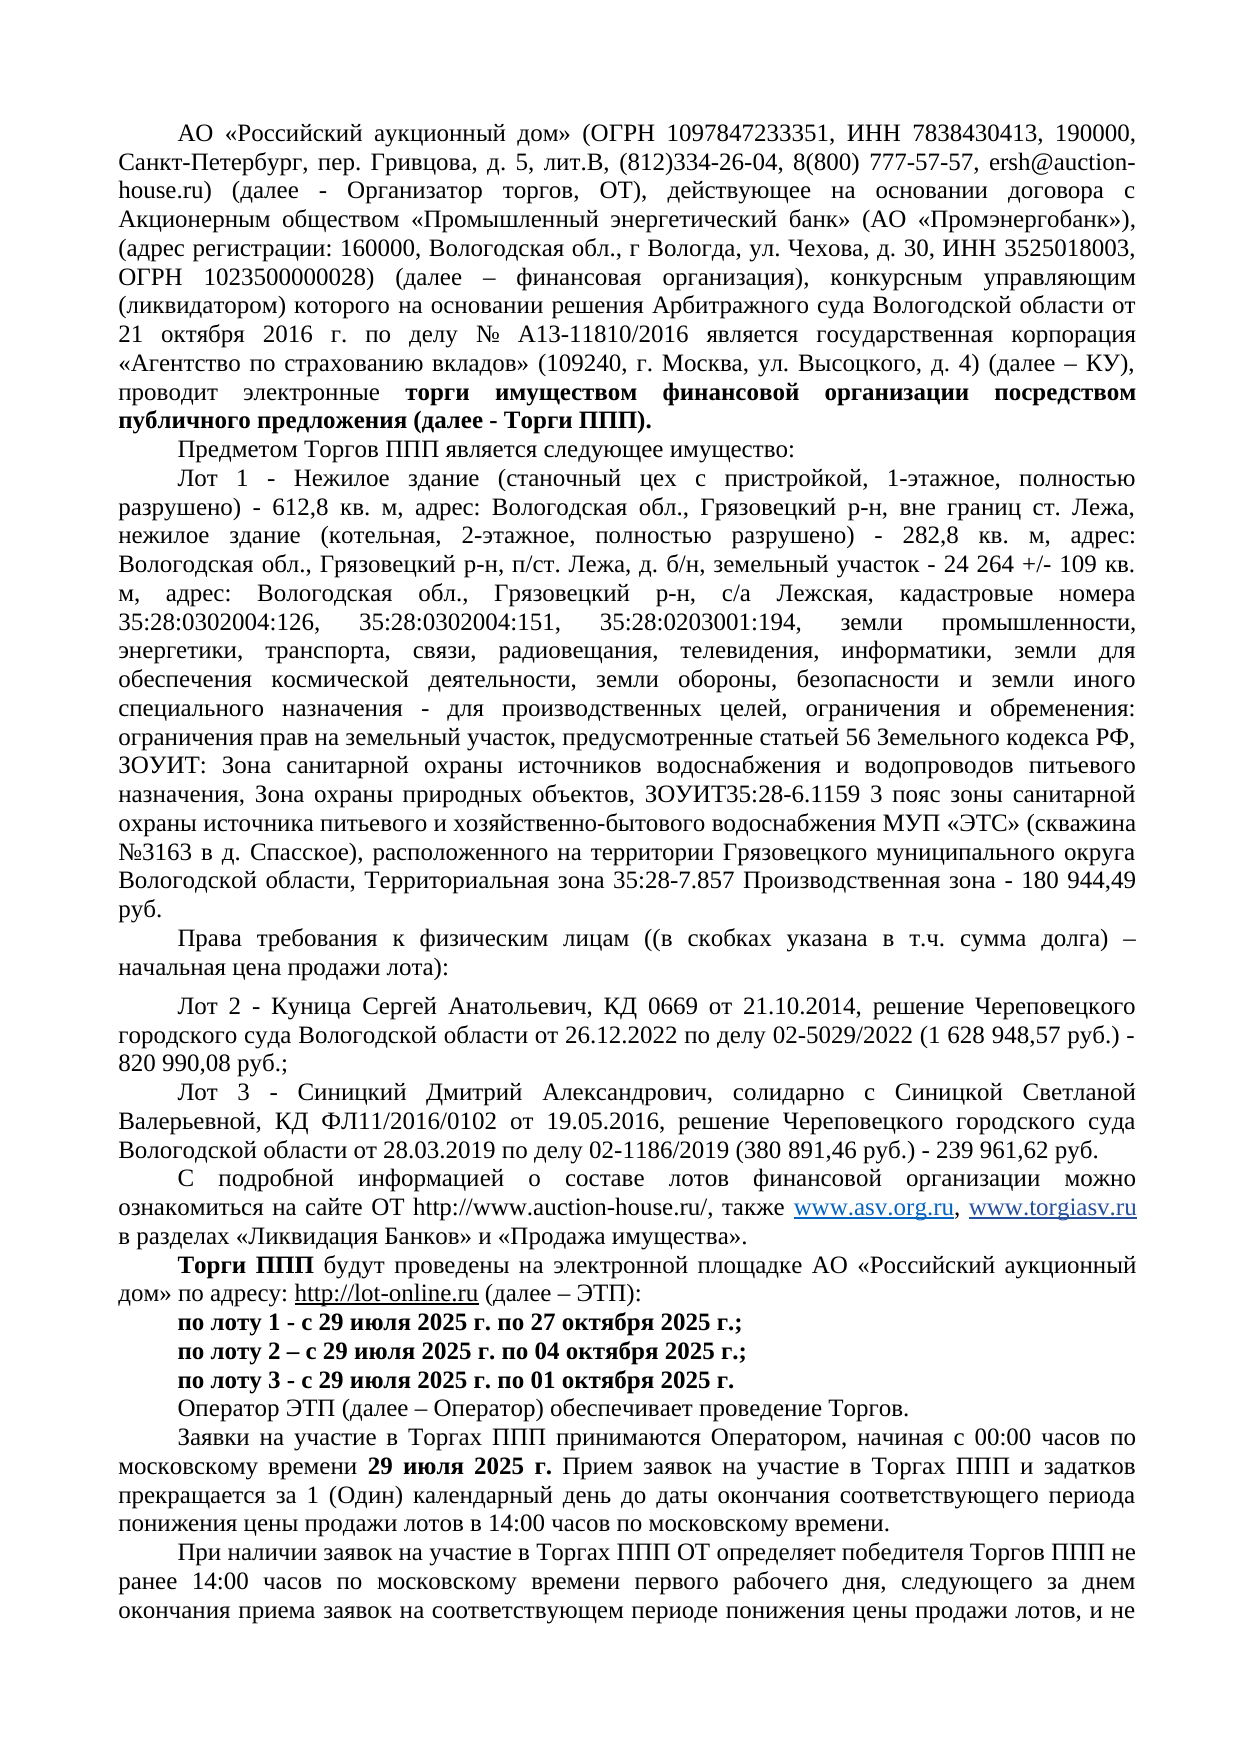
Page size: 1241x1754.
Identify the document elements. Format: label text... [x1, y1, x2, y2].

text Лот 1 - Нежилое здание (станочный цех с пристройкой, 1-этажное, полностью разрушено) - 612,8 кв. м, адрес: Вологодская обл., Грязовецкий р-н, вне границ ст. Лежа, нежилое здание (котельная, 2-этажное, полностью разрушено) - 282,8 кв. м, адрес: Вологодская обл., Грязовецкий р-н, п/ст. Лежа, д. б/н, земельный участок - 24 264 +/- 109 кв. м, адрес: Вологодская обл., Грязовецкий р-н, с/а Лежская, кадастровые номера 35:28:0302004:126, 35:28:0302004:151, 35:28:0203001:194, земли промышленности, энергетики, транспорта, связи, радиовещания, телевидения, информатики, земли для обеспечения космической деятельности, земли обороны, безопасности и земли иного специального назначения - для производственных целей, ограничения и обременения: ограничения прав на земельный участок, предусмотренные статьей 56 Земельного кодекса РФ, ЗОУИТ: Зона санитарной охраны источников водоснабжения и водопроводов питьевого назначения, Зона охраны природных объектов, ЗОУИТ35:28-6.1159 3 пояс зоны санитарной охраны источника питьевого и хозяйственно-бытового водоснабжения МУП «ЭТС» (скважина №3163 в д. Спасское), расположенного на территории Грязовецкого муниципального округа Вологодской области, Территориальная зона 35:28-7.857 Производственная зона - 180 944,49 руб. [118, 463, 1137, 923]
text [118, 1537, 1137, 1623]
text Лот 2 - Куница Сергей Анатольевич, КД 0669 от 21.10.2014, решение Череповецкого городского суда Вологодской области от 26.12.2022 по делу 02-5029/2022 (1 628 948,57 руб.) - 820 990,08 руб.; [118, 991, 1137, 1077]
text Оператор ЭТП (далее – Оператор) обеспечивает проведение Торгов. [118, 1393, 1137, 1422]
text Предметом Торгов ППП является следующее имущество: [118, 434, 1137, 463]
text по лоту 3 - с 29 июля 2025 г. по 01 октября 2025 г. [118, 1365, 1137, 1393]
text С подробной информацией о составе лотов финансовой организации можно ознакомиться на сайте ОТ http://www.auction-house.ru/, также www.asv.org.ru, www.torgiasv.ru в разделах «Ликвидация Банков» и «Продажа имущества». [118, 1163, 1137, 1250]
text Права требования к физическим лицам ((в скобках указана в т.ч. сумма долга) – начальная цена продажи лота): [118, 923, 1137, 981]
text Торги ППП будут проведены на электронной площадке АО «Российский аукционный дом» по адресу: http://lot-online.ru (далее – ЭТП): [118, 1250, 1137, 1307]
text Лот 3 - Синицкий Дмитрий Александрович, солидарно с Синицкой Светланой Валерьевной, КД ФЛ11/2016/0102 от 19.05.2016, решение Череповецкого городского суда Вологодской области от 28.03.2019 по делу 02-1186/2019 (380 891,46 руб.) - 239 961,62 руб. [118, 1077, 1137, 1163]
text Заявки на участие в Торгах ППП принимаются Оператором, начиная с 00:00 часов по московскому времени 29 июля 2025 г. Прием заявок на участие в Торгах ППП и задатков прекращается за 1 (Один) календарный день до даты окончания соответствующего периода понижения цены продажи лотов в 14:00 часов по московскому времени. [118, 1422, 1137, 1537]
text АО «Российский аукционный дом» (ОГРН 1097847233351, ИНН 7838430413, 190000, Санкт-Петербург, пер. Гривцова, д. 5, лит.В, (812)334-26-04, 8(800) 777-57-57, ersh@auction-house.ru) (далее - Организатор торгов, ОТ), действующее на основании договора с Акционерным обществом «Промышленный энергетический банк» (АО «Промэнергобанк»), (адрес регистрации: 160000, Вологодская обл., г Вологда, ул. Чехова, д. 30, ИНН 3525018003, ОГРН 1023500000028) (далее – финансовая организация), конкурсным управляющим (ликвидатором) которого на основании решения Арбитражного суда Вологодской области от 21 октября 2016 г. по делу № А13-11810/2016 является государственная корпорация «Агентство по страхованию вкладов» (109240, г. Москва, ул. Высоцкого, д. 4) (далее – КУ), проводит электронные торги имуществом финансовой организации посредством публичного предложения (далее - Торги ППП). [118, 118, 1137, 434]
text по лоту 2 – с 29 июля 2025 г. по 04 октября 2025 г.; [118, 1336, 1137, 1365]
text по лоту 1 - с 29 июля 2025 г. по 27 октября 2025 г.; [118, 1307, 1137, 1336]
